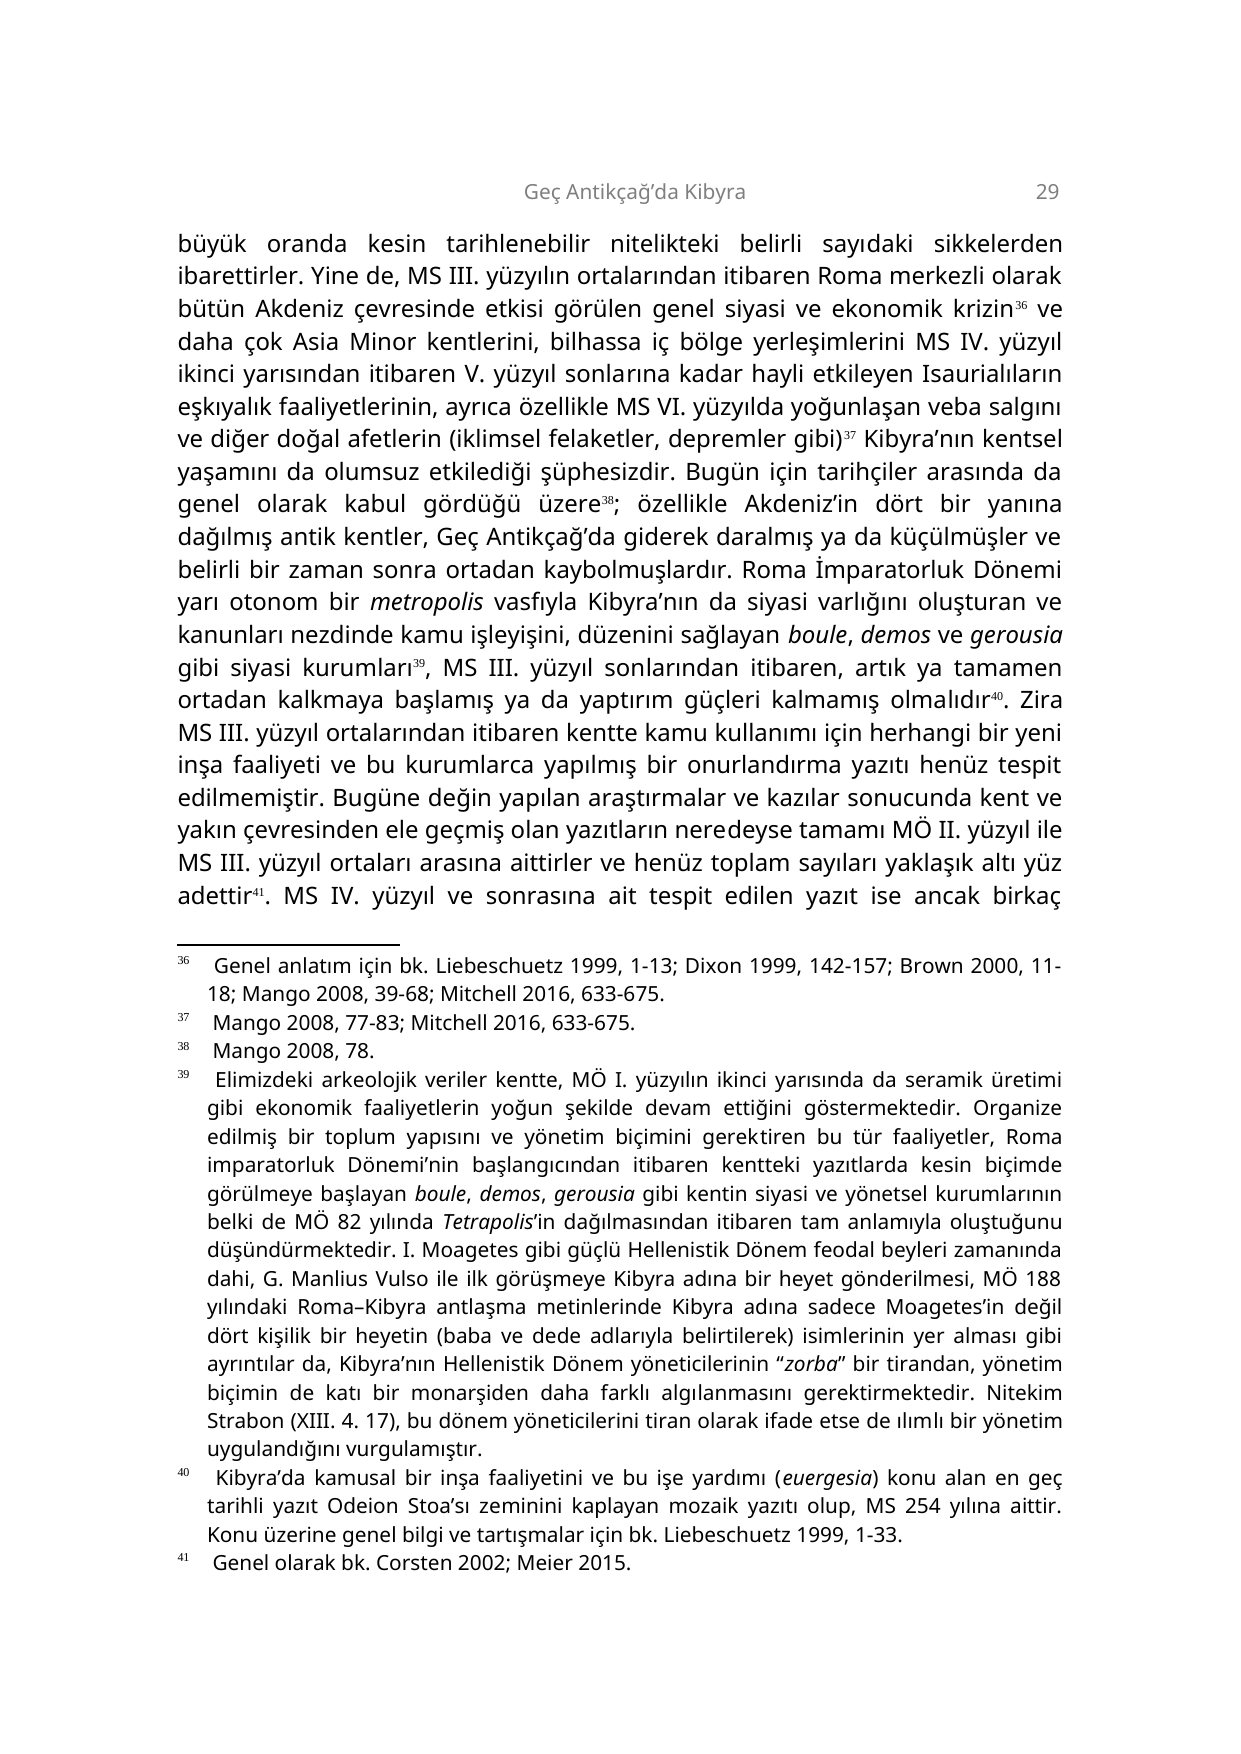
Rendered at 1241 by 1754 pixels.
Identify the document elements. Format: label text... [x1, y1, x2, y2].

text Kazılar sonucunda elde edilen arkeolojik, epigrafik ve nümismatik buluntular ve bulgular, Kibyra’nın Roma İmparatorluk Dönemi’ndeki kentsel gelişiminin ve varsıl yaşamının en azından MS III. yüzyıl ortalarına değin kesintisiz, sonrasında ise giderek zayıflayan bir biçimde MS 417 depremine kadar sürdüğünü göstermektedir. Bu ara döneme yani yaklaşık MS III. yüzyıl ortalarından itibaren MS V. yüzyıl başlarına (daha doğrusu MS 417 yılı depremi sonrasına) kadar geçen sürece ilişkin verilerimiz henüz çok zayıftır ve bunlar büyük oranda kesin tarihlenebilir nitelikteki belirli sayıdaki sikkelerden ibarettirler. Yine de, MS III. yüzyılın ortalarından itibaren Roma merkezli olarak bütün Akdeniz çevresinde etkisi görülen genel siyasi ve ekonomik krizin ve daha çok Asia Minor kentlerini, bilhassa iç bölge yerleşimlerini MS IV. yüzyıl ikinci yarısından itibaren V. yüzyıl sonlarına kadar hayli etkileyen Isaurialıların eşkıyalık faaliyetlerinin, ayrıca özellikle MS VI. yüzyılda yoğunlaşan veba salgını ve diğer doğal afetlerin (iklimsel felaketler, depremler gibi) Kibyra’nın kentsel yaşamını da olumsuz etkilediği şüphesizdir. Bugün için tarihçiler arasında da genel olarak kabul gördüğü üzere; özellikle Akdeniz’in dört bir yanına dağılmış antik kentler, Geç Antikçağ’da giderek daralmış ya da küçülmüşler ve belirli bir zaman sonra ortadan kaybolmuşlardır. Roma İmparatorluk Dönemi yarı otonom bir metropolis vasfıyla Kibyra’nın da siyasi varlığını oluşturan ve kanunları nezdinde kamu işleyişini, düzenini sağlayan boule, demos ve gerousia gibi siyasi kurumları, MS III. yüzyıl sonlarından itibaren, artık ya tamamen ortadan kalkmaya başlamış ya da yaptırım güçleri kalmamış olmalıdır. Zira MS III. yüzyıl ortalarından itibaren kentte kamu kullanımı için herhangi bir yeni inşa faaliyeti ve bu kurumlarca yapılmış bir onurlandırma yazıtı henüz tespit edilmemiştir. Bugüne değin yapılan araştırmalar ve kazılar sonucunda kent ve yakın çevresinden ele geçmiş olan yazıtların neredeyse tamamı MÖ II. yüzyıl ile MS III. yüzyıl ortaları arasına aittirler ve henüz toplam sayıları yaklaşık altı yüz adettir. MS IV. yüzyıl ve sonrasına ait tespit edilen yazıt ise ancak birkaç adetten ibarettir. Bunlardan ikisi konunun uzmanlarınca Erken Doğu Roma İmparatorluk Dönemi içinde (MS V-VI. yüzyıllar), birisi ise oldukça şüpheli bir biçimde daha geç bir döneme, MS X. yüzyıla tarihlenmiştir. [177, 226, 1063, 911]
